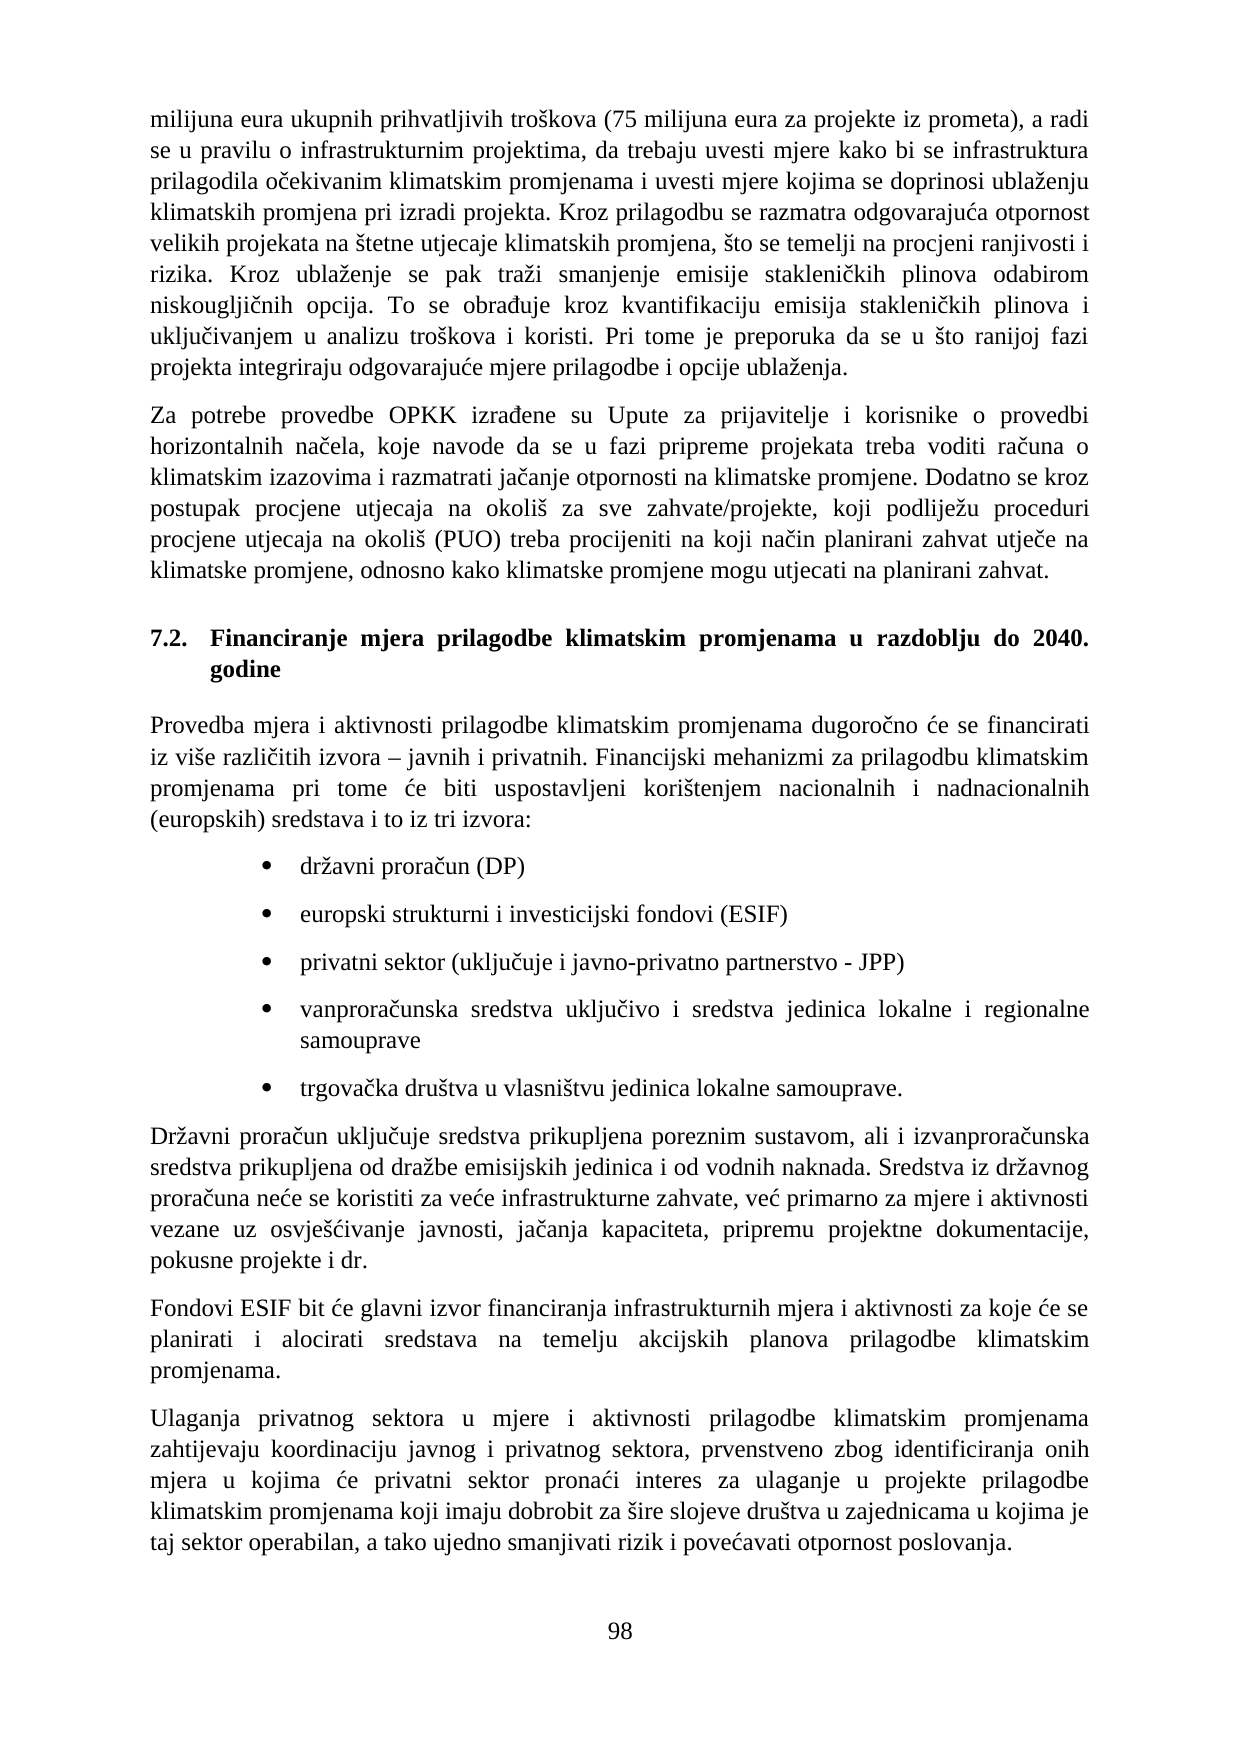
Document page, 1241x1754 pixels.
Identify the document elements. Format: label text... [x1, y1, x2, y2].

subtitle Financiranje mjera prilagodbe klimatskim promjenama u razdoblju do 2040. godine [150, 623, 1090, 683]
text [150, 104, 1090, 381]
text Ulaganja privatnog sektora u mjere i aktivnosti prilagodbe klimatskim promjenama zahtijevaju koordinaciju javnog i privatnog sektora, prvenstveno zbog identificiranja onih mjera u kojima će privatni sektor pronaći interes za ulaganje u projekte prilagodbe klimatskim promjenama koji imaju dobrobit za šire slojeve društva u zajednicama u kojima je taj sektor operabilan, a tako ujedno smanjivati rizik i povećavati otpornost poslovanja. [150, 1403, 1090, 1556]
text Za potrebe provedbe OPKK izrađene su Upute za prijavitelje i korisnike o provedbi horizontalnih načela, koje navode da se u fazi pripreme projekata treba voditi računa o klimatskim izazovima i razmatrati jačanje otpornosti na klimatske promjene. Dodatno se kroz postupak procjene utjecaja na okoliš za sve zahvate/projekte, koji podliježu proceduri procjene utjecaja na okoliš (PUO) treba procijeniti na koji način planirani zahvat utječe na klimatske promjene, odnosno kako klimatske promjene mogu utjecati na planirani zahvat. [150, 400, 1090, 584]
list trgovačka društva u vlasništvu jedinica lokalne samouprave. [262, 1073, 1090, 1102]
list europski strukturni i investicijski fondovi (ESIF) [262, 899, 1090, 928]
list privatni sektor (uključuje i javno-privatno partnerstvo - JPP) [262, 947, 1090, 976]
text Državni proračun uključuje sredstva prikupljena poreznim sustavom, ali i izvanproračunska sredstva prikupljena od dražbe emisijskih jedinica i od vodnih naknada. Sredstva iz državnog proračuna neće se koristiti za veće infrastrukturne zahvate, već primarno za mjere i aktivnosti vezane uz osvješćivanje javnosti, jačanja kapaciteta, pripremu projektne dokumentacije, pokusne projekte i dr. [150, 1121, 1090, 1274]
text Fondovi ESIF bit će glavni izvor financiranja infrastrukturnih mjera i aktivnosti za koje će se planirati i alocirati sredstava na temelju akcijskih planova prilagodbe klimatskim promjenama. [150, 1293, 1090, 1384]
text Provedba mjera i aktivnosti prilagodbe klimatskim promjenama dugoročno će se financirati iz više različitih izvora – javnih i privatnih. Financijski mehanizmi za prilagodbu klimatskim promjenama pri tome će biti uspostavljeni korištenjem nacionalnih i nadnacionalnih (europskih) sredstava i to iz tri izvora: [150, 711, 1090, 832]
list državni proračun (DP) [262, 851, 1090, 880]
list vanproračunska sredstva uključivo i sredstva jedinica lokalne i regionalne samouprave [262, 994, 1090, 1054]
